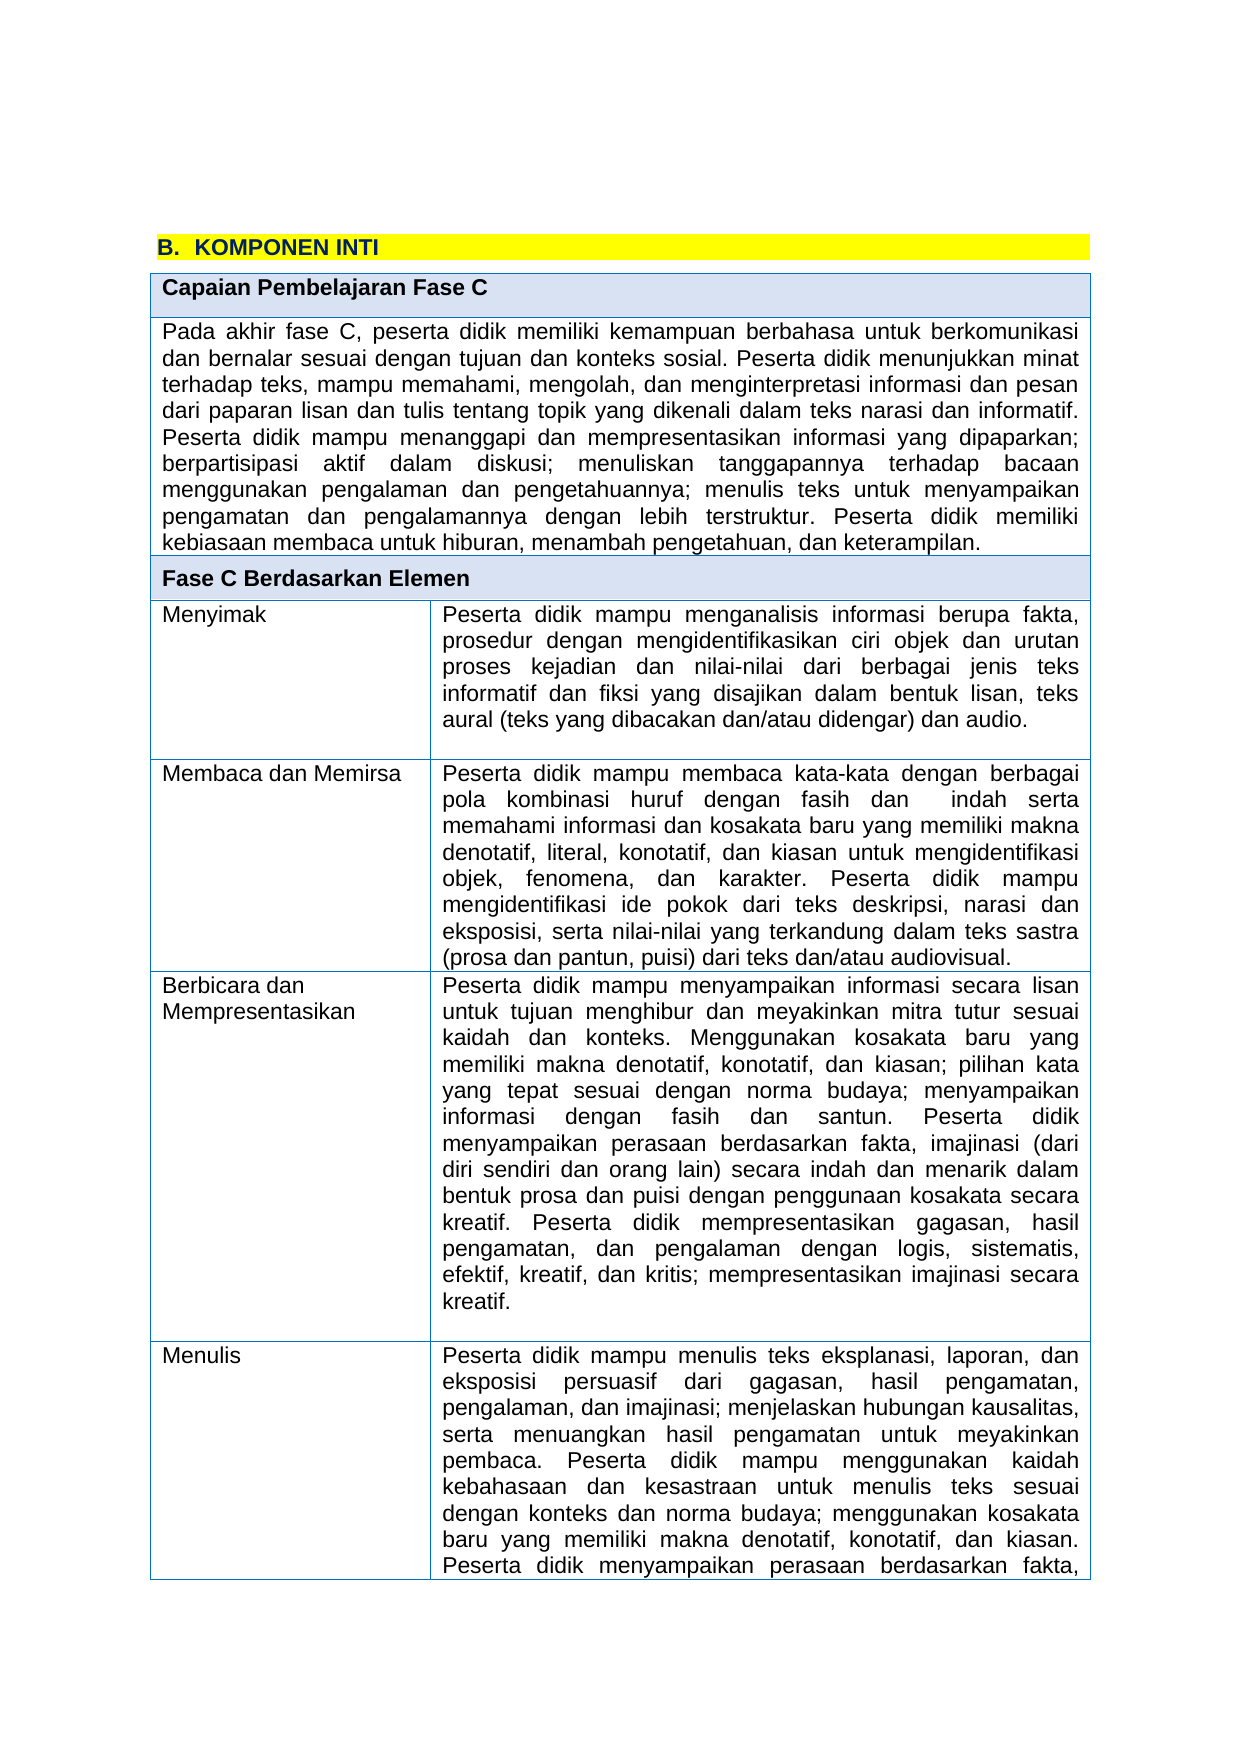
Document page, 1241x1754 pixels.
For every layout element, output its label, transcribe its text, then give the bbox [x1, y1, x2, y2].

table_cell Pada akhir fase C, peserta didik memiliki kemampuan berbahasa untuk berkomunikasi dan bernalar sesuai dengan tujuan dan konteks sosial. Peserta didik menunjukkan minat terhadap teks, mampu memahami, mengolah, dan menginterpretasi informasi dan pesan dari paparan lisan dan tulis tentang topik yang dikenali dalam teks narasi dan informatif. Peserta didik mampu menanggapi dan mempresentasikan informasi yang dipaparkan; berpartisipasi aktif dalam diskusi; menuliskan tanggapannya terhadap bacaan menggunakan pengalaman dan pengetahuannya; menulis teks untuk menyampaikan pengamatan dan pengalamannya dengan lebih terstruktur. Peserta didik memiliki kebiasaan membaca untuk hiburan, menambah pengetahuan, dan keterampilan. [151, 318, 1090, 555]
table_cell Berbicara dan Mempresentasikan [151, 972, 430, 1341]
table_cell Fase C Berdasarkan Elemen [151, 556, 1090, 599]
table_cell Peserta didik mampu menganalisis informasi berupa fakta, prosedur dengan mengidentifikasikan ciri objek dan urutan proses kejadian dan nilai-nilai dari berbagai jenis teks informatif dan fiksi yang disajikan dalam bentuk lisan, teks aural (teks yang dibacakan dan/atau didengar) dan audio. [431, 601, 1090, 759]
table_cell Menyimak [151, 601, 430, 759]
table_cell Menulis [151, 1342, 430, 1579]
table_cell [431, 1342, 1090, 1579]
table_cell Membaca dan Memirsa [151, 760, 430, 971]
list KOMPONEN INTI [157, 234, 1090, 260]
table_cell Peserta didik mampu membaca kata-kata dengan berbagai pola kombinasi huruf dengan fasih dan indah serta memahami informasi dan kosakata baru yang memiliki makna denotatif, literal, konotatif, dan kiasan untuk mengidentifikasi objek, fenomena, dan karakter. Peserta didik mampu mengidentifikasi ide pokok dari teks deskripsi, narasi dan eksposisi, serta nilai-nilai yang terkandung dalam teks sastra (prosa dan pantun, puisi) dari teks dan/atau audiovisual. [431, 760, 1090, 971]
table_cell Peserta didik mampu menyampaikan informasi secara lisan untuk tujuan menghibur dan meyakinkan mitra tutur sesuai kaidah dan konteks. Menggunakan kosakata baru yang memiliki makna denotatif, konotatif, dan kiasan; pilihan kata yang tepat sesuai dengan norma budaya; menyampaikan informasi dengan fasih dan santun. Peserta didik menyampaikan perasaan berdasarkan fakta, imajinasi (dari diri sendiri dan orang lain) secara indah dan menarik dalam bentuk prosa dan puisi dengan penggunaan kosakata secara kreatif. Peserta didik mempresentasikan gagasan, hasil pengamatan, dan pengalaman dengan logis, sistematis, efektif, kreatif, dan kritis; mempresentasikan imajinasi secara kreatif. [431, 972, 1090, 1341]
table_header Capaian Pembelajaran Fase C [151, 274, 1090, 317]
